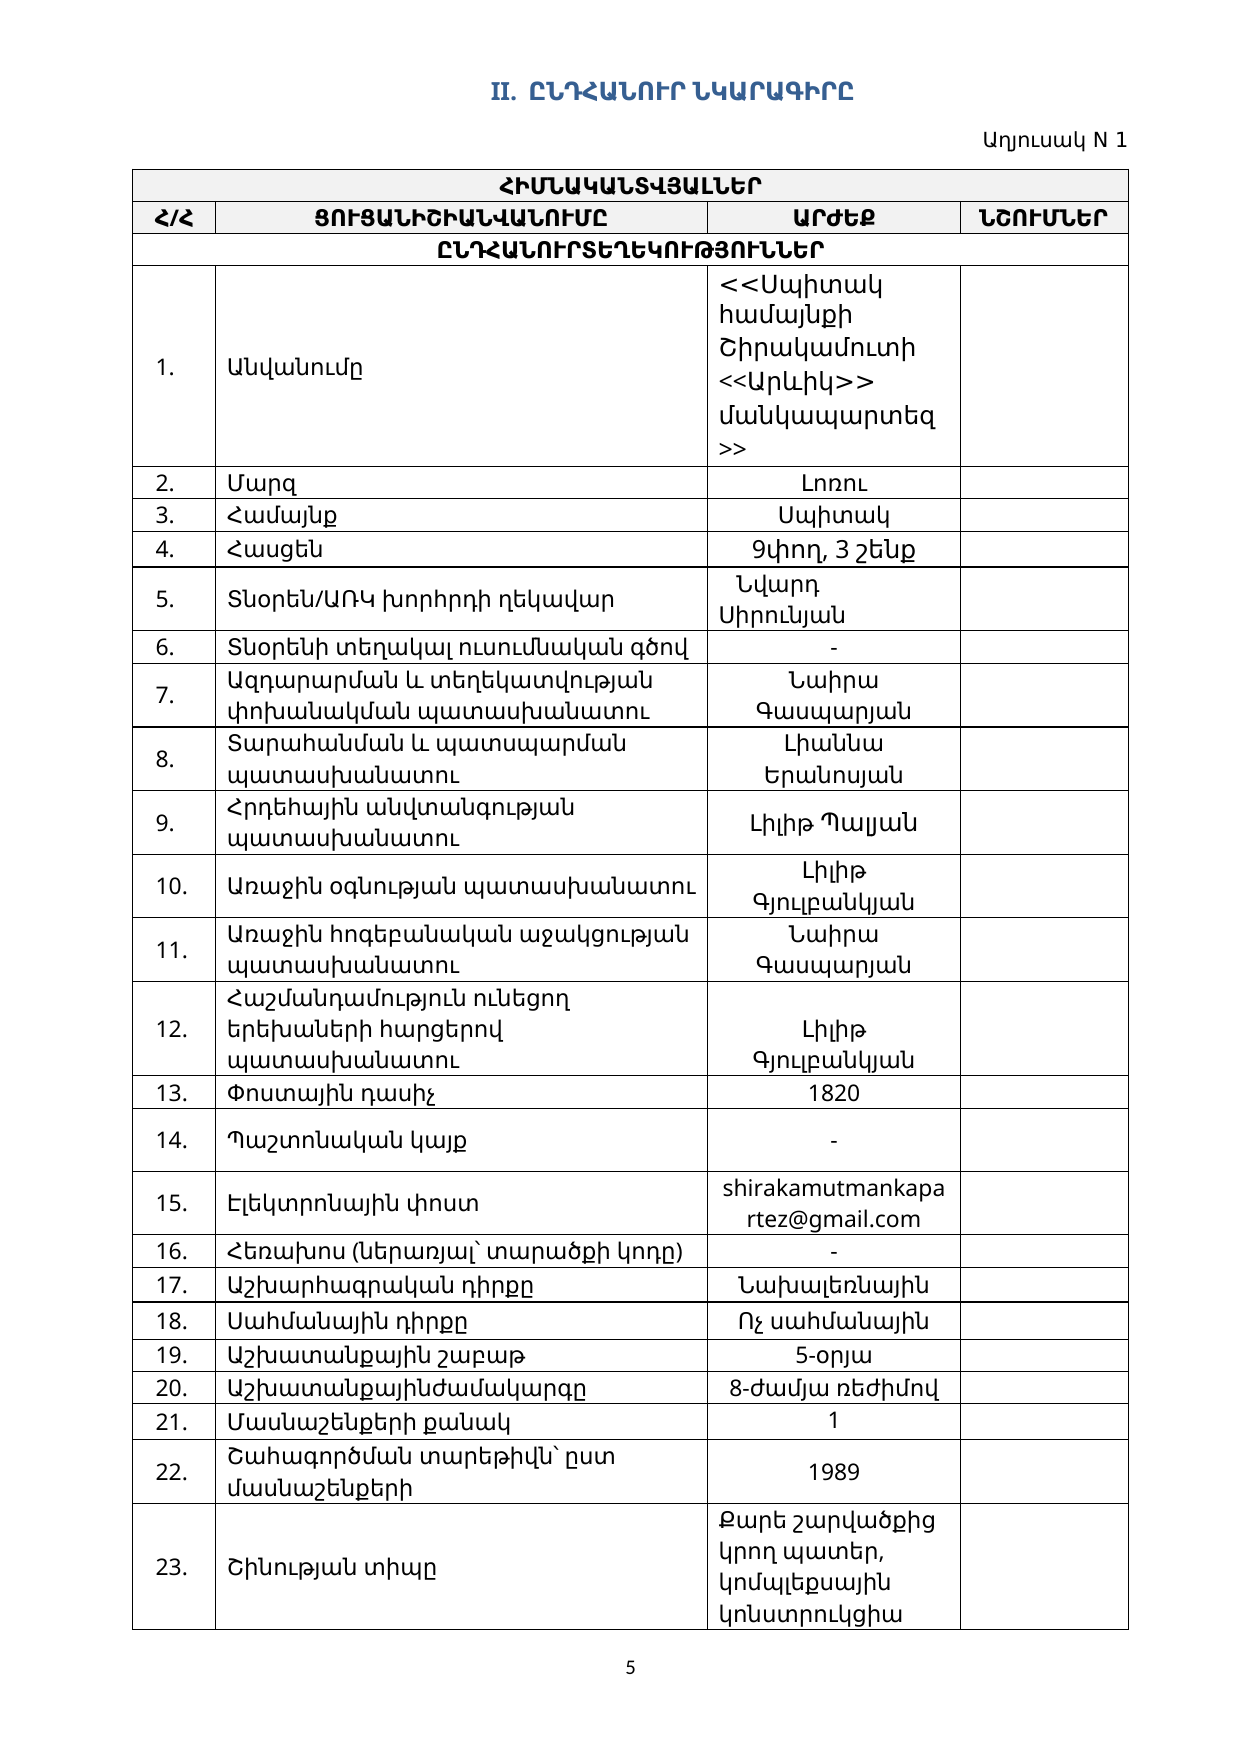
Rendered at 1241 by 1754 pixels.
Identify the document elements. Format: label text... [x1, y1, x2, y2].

table_cell [961, 1404, 1128, 1439]
table_cell [133, 568, 215, 630]
table_cell [133, 1440, 215, 1503]
table_cell Շինության տիպը [216, 1504, 707, 1629]
table_cell 1820 [708, 1076, 960, 1108]
table_cell [133, 1303, 215, 1338]
table_cell [133, 1172, 215, 1234]
table_cell - [708, 1235, 960, 1267]
table_cell [961, 982, 1128, 1075]
table_cell 1 [708, 1404, 960, 1439]
table_cell Սահմանային դիրքը [216, 1303, 707, 1338]
table_cell 9փող, 3 շենք [708, 532, 960, 566]
table_cell [961, 1235, 1128, 1267]
table_cell [961, 532, 1128, 566]
table_cell - [708, 631, 960, 663]
table_cell [133, 855, 215, 917]
table_cell Մասնաշենքերի քանակ [216, 1404, 707, 1439]
table_cell Առաջին օգնության պատասխանատու [216, 855, 707, 917]
table_cell [961, 499, 1128, 531]
table_cell Նաիրա Գասպարյան [708, 918, 960, 981]
table_cell [133, 1504, 215, 1629]
table_cell [961, 1109, 1128, 1171]
table_cell [133, 499, 215, 531]
table_cell Նվարդ Սիրունյան [708, 568, 960, 630]
subtitle ԸՆԴՀԱՆՈՒՐ ՆԿԱՐԱԳԻՐԸ [217, 74, 1128, 108]
table_cell [961, 467, 1128, 498]
table_cell Լիաննա Երանոսյան [708, 728, 960, 790]
table_cell Անվանումը [216, 266, 707, 466]
table_cell Լիլիթ Պալյան [708, 791, 960, 853]
table_cell [133, 918, 215, 981]
table_cell [961, 1340, 1128, 1371]
table_cell Քարե շարվածքից կրող պատեր, կոմպլեքսային կոնստրուկցիա [708, 1504, 960, 1629]
table_cell [961, 1303, 1128, 1338]
table_cell [133, 1109, 215, 1171]
table_cell - [708, 1109, 960, 1171]
table_cell [133, 982, 215, 1075]
table_cell Հաշմանդամություն ունեցող երեխաների հարցերով պատասխանատու [216, 982, 707, 1075]
table_cell Տնօրենի տեղակալ ուսումնական գծով [216, 631, 707, 663]
table_cell Տնօրեն/ԱՌԿ խորհրդի ղեկավար [216, 568, 707, 630]
table_cell 1989 [708, 1440, 960, 1503]
table_cell [961, 1504, 1128, 1629]
table_cell Պաշտոնական կայք [216, 1109, 707, 1171]
table_cell [133, 728, 215, 790]
table_cell [961, 1076, 1128, 1108]
table_cell [133, 266, 215, 466]
table_cell [961, 631, 1128, 663]
table_cell Ոչ սահմանային [708, 1303, 960, 1338]
table_cell ՑՈՒՑԱՆԻՇԻԱՆՎԱՆՈՒՄԸ [216, 202, 707, 233]
table_cell [961, 1440, 1128, 1503]
table_cell [133, 1235, 215, 1267]
table_cell [961, 791, 1128, 853]
table_cell ԸՆԴՀԱՆՈՒՐՏԵՂԵԿՈՒԹՅՈՒՆՆԵՐ [133, 234, 1128, 265]
table_cell [133, 664, 215, 726]
table_cell [133, 791, 215, 853]
table_cell Հրդեհային անվտանգության պատասխանատու [216, 791, 707, 853]
table_cell 5-օրյա [708, 1340, 960, 1371]
table_cell [961, 728, 1128, 790]
table_cell [961, 1268, 1128, 1301]
table_cell [133, 1372, 215, 1403]
table_cell [133, 1404, 215, 1439]
table_cell ՆՇՈՒՄՆԵՐ [961, 202, 1128, 233]
table_cell shirakamutmankapartez@gmail.com [708, 1172, 960, 1234]
table_cell Աշխատանքայինժամակարգը [216, 1372, 707, 1403]
table_cell 8-ժամյա ռեժիմով [708, 1372, 960, 1403]
table_cell [961, 1172, 1128, 1234]
table_cell Ազդարարման և տեղեկատվության փոխանակման պատասխանատու [216, 664, 707, 726]
table_cell [133, 1340, 215, 1371]
table_cell <<Սպիտակ համայնքի Շիրակամուտի <<Արևիկ>> մանկապարտեզ>> [708, 266, 960, 466]
table_cell Լիլիթ Գյուլբանկյան [708, 855, 960, 917]
table_cell [961, 855, 1128, 917]
table_cell Նախալեռնային [708, 1268, 960, 1301]
table_cell Մարզ [216, 467, 707, 498]
table_cell Էլեկտրոնային փոստ [216, 1172, 707, 1234]
table_cell Աշխատանքային շաբաթ [216, 1340, 707, 1371]
table_cell Համայնք [216, 499, 707, 531]
table_cell [961, 266, 1128, 466]
table_cell Լիլիթ Գյուլբանկյան [708, 982, 960, 1075]
table_cell Հեռախոս (ներառյալ՝ տարածքի կոդը) [216, 1235, 707, 1267]
table_cell [961, 918, 1128, 981]
table_cell [133, 1076, 215, 1108]
table_cell [133, 631, 215, 663]
table_cell Հ/Հ [133, 202, 215, 233]
table_cell Նաիրա Գասպարյան [708, 664, 960, 726]
table_cell Լոռու [708, 467, 960, 498]
list Աղյուսակ N 1 [320, 128, 1128, 152]
table_cell [961, 1372, 1128, 1403]
table_cell [133, 467, 215, 498]
table_cell [961, 664, 1128, 726]
table_header ՀԻՄՆԱԿԱՆՏՎՅԱԼՆԵՐ [133, 170, 1128, 201]
table_cell [133, 1268, 215, 1301]
table_cell ԱՐԺԵՔ [708, 202, 960, 233]
table_cell Շահագործման տարեթիվն՝ ըստ մասնաշենքերի [216, 1440, 707, 1503]
table_cell Տարահանման և պատսպարման պատասխանատու [216, 728, 707, 790]
table_cell Առաջին հոգեբանական աջակցության պատասխանատու [216, 918, 707, 981]
table_cell Փոստային դասիչ [216, 1076, 707, 1108]
table_cell Սպիտակ [708, 499, 960, 531]
table_cell [133, 532, 215, 566]
table_cell Աշխարհագրական դիրքը [216, 1268, 707, 1301]
table_cell Հասցեն [216, 532, 707, 566]
table_cell [961, 568, 1128, 630]
